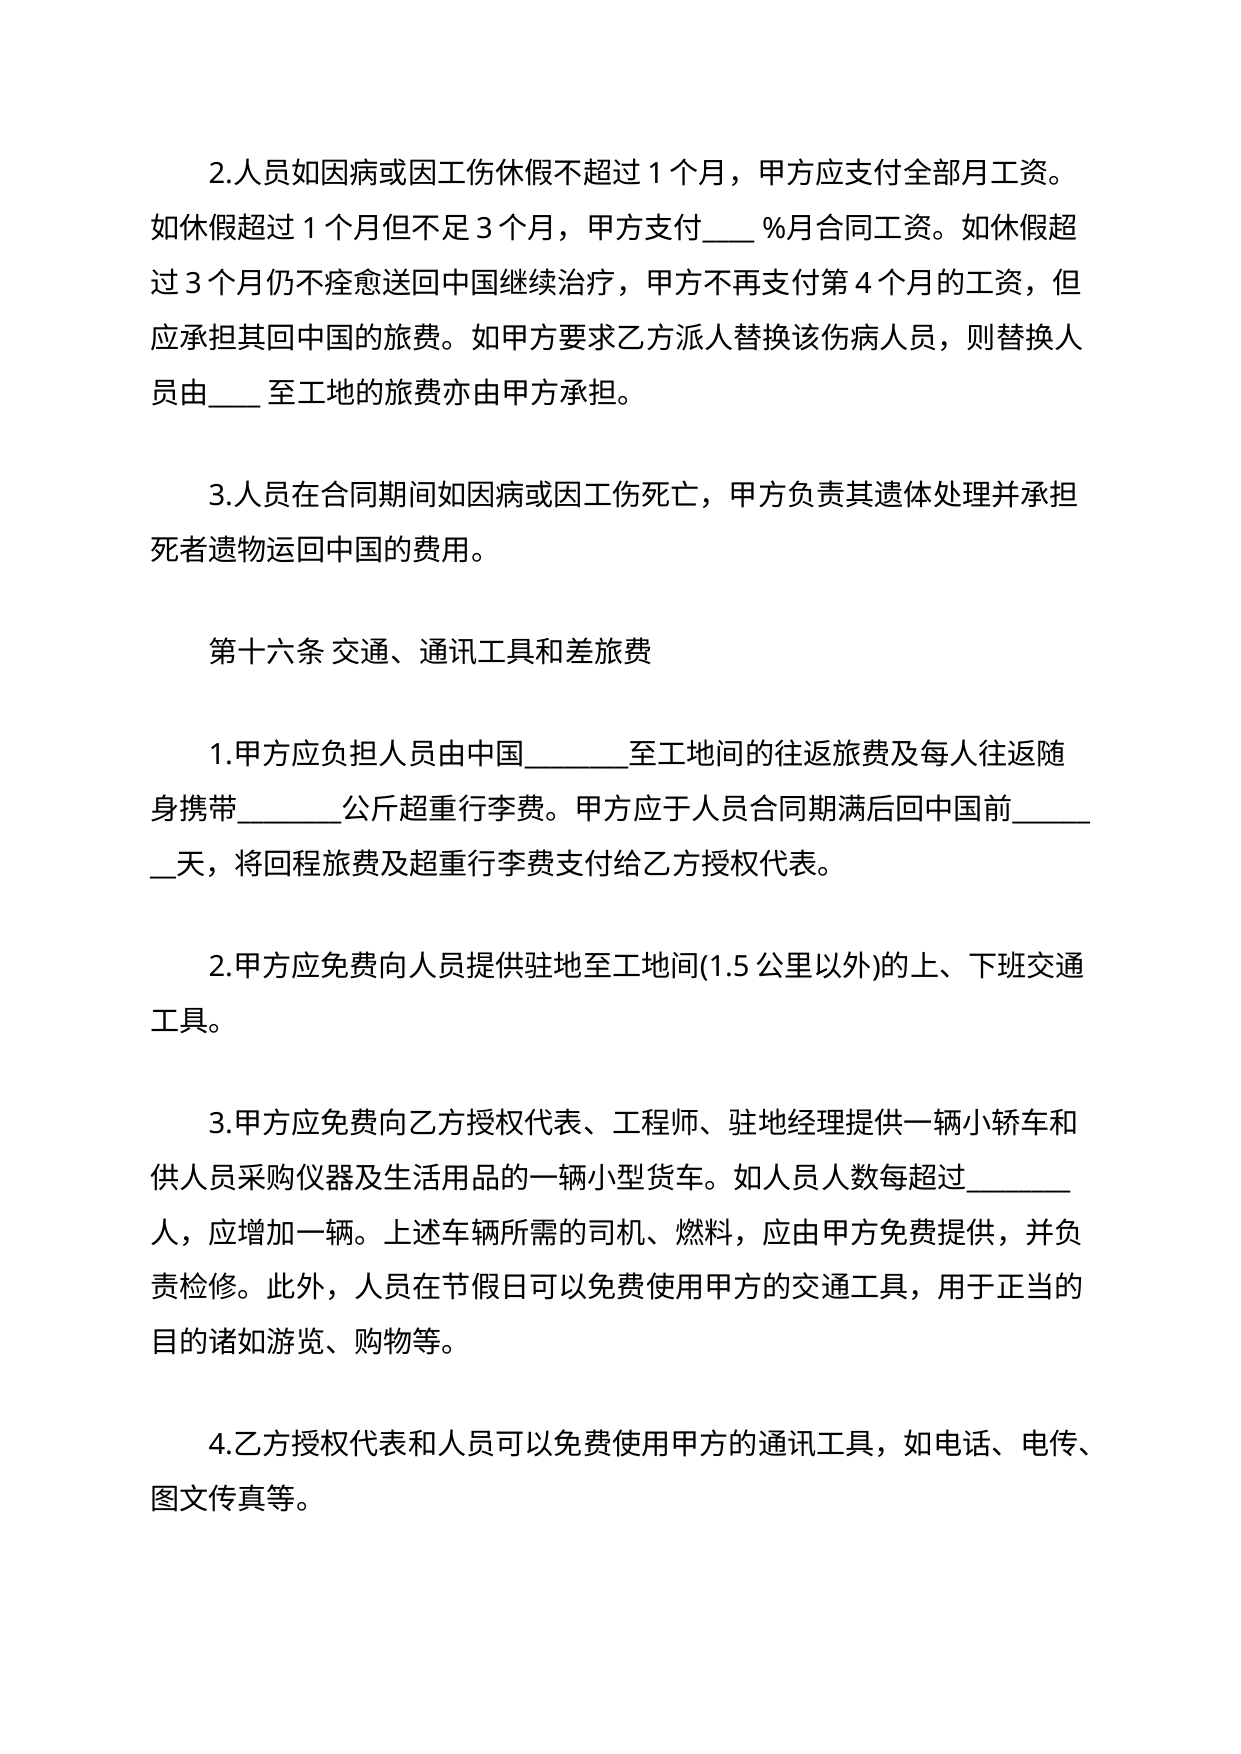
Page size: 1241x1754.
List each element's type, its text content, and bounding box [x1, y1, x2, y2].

text 2.甲方应免费向人员提供驻地至工地间(1.5公里以外)的上、下班交通工具。 [150, 942, 1090, 1040]
text 1.甲方应负担人员由中国________至工地间的往返旅费及每人往返随身携带________公斤超重行李费。甲方应于人员合同期满后回中国前________天，将回程旅费及超重行李费支付给乙方授权代表。 [150, 730, 1090, 883]
text 3.人员在合同期间如因病或因工伤死亡，甲方负责其遗体处理并承担死者遗物运回中国的费用。 [150, 472, 1090, 569]
text 第十六条 交通、通讯工具和差旅费 [150, 629, 1090, 671]
text 3.甲方应免费向乙方授权代表、工程师、驻地经理提供一辆小轿车和供人员采购仪器及生活用品的一辆小型货车。如人员人数每超过________人，应增加一辆。上述车辆所需的司机、燃料，应由甲方免费提供，并负责检修。此外，人员在节假日可以免费使用甲方的交通工具，用于正当的目的诸如游览、购物等。 [150, 1099, 1090, 1361]
text 4.乙方授权代表和人员可以免费使用甲方的通讯工具，如电话、电传、图文传真等。 [150, 1421, 1090, 1518]
text 2.人员如因病或因工伤休假不超过1个月，甲方应支付全部月工资。如休假超过1个月但不足3个月，甲方支付____ %月合同工资。如休假超过3个月仍不痊愈送回中国继续治疗，甲方不再支付第4个月的工资，但应承担其回中国的旅费。如甲方要求乙方派人替换该伤病人员，则替换人员由____ 至工地的旅费亦由甲方承担。 [150, 150, 1090, 412]
